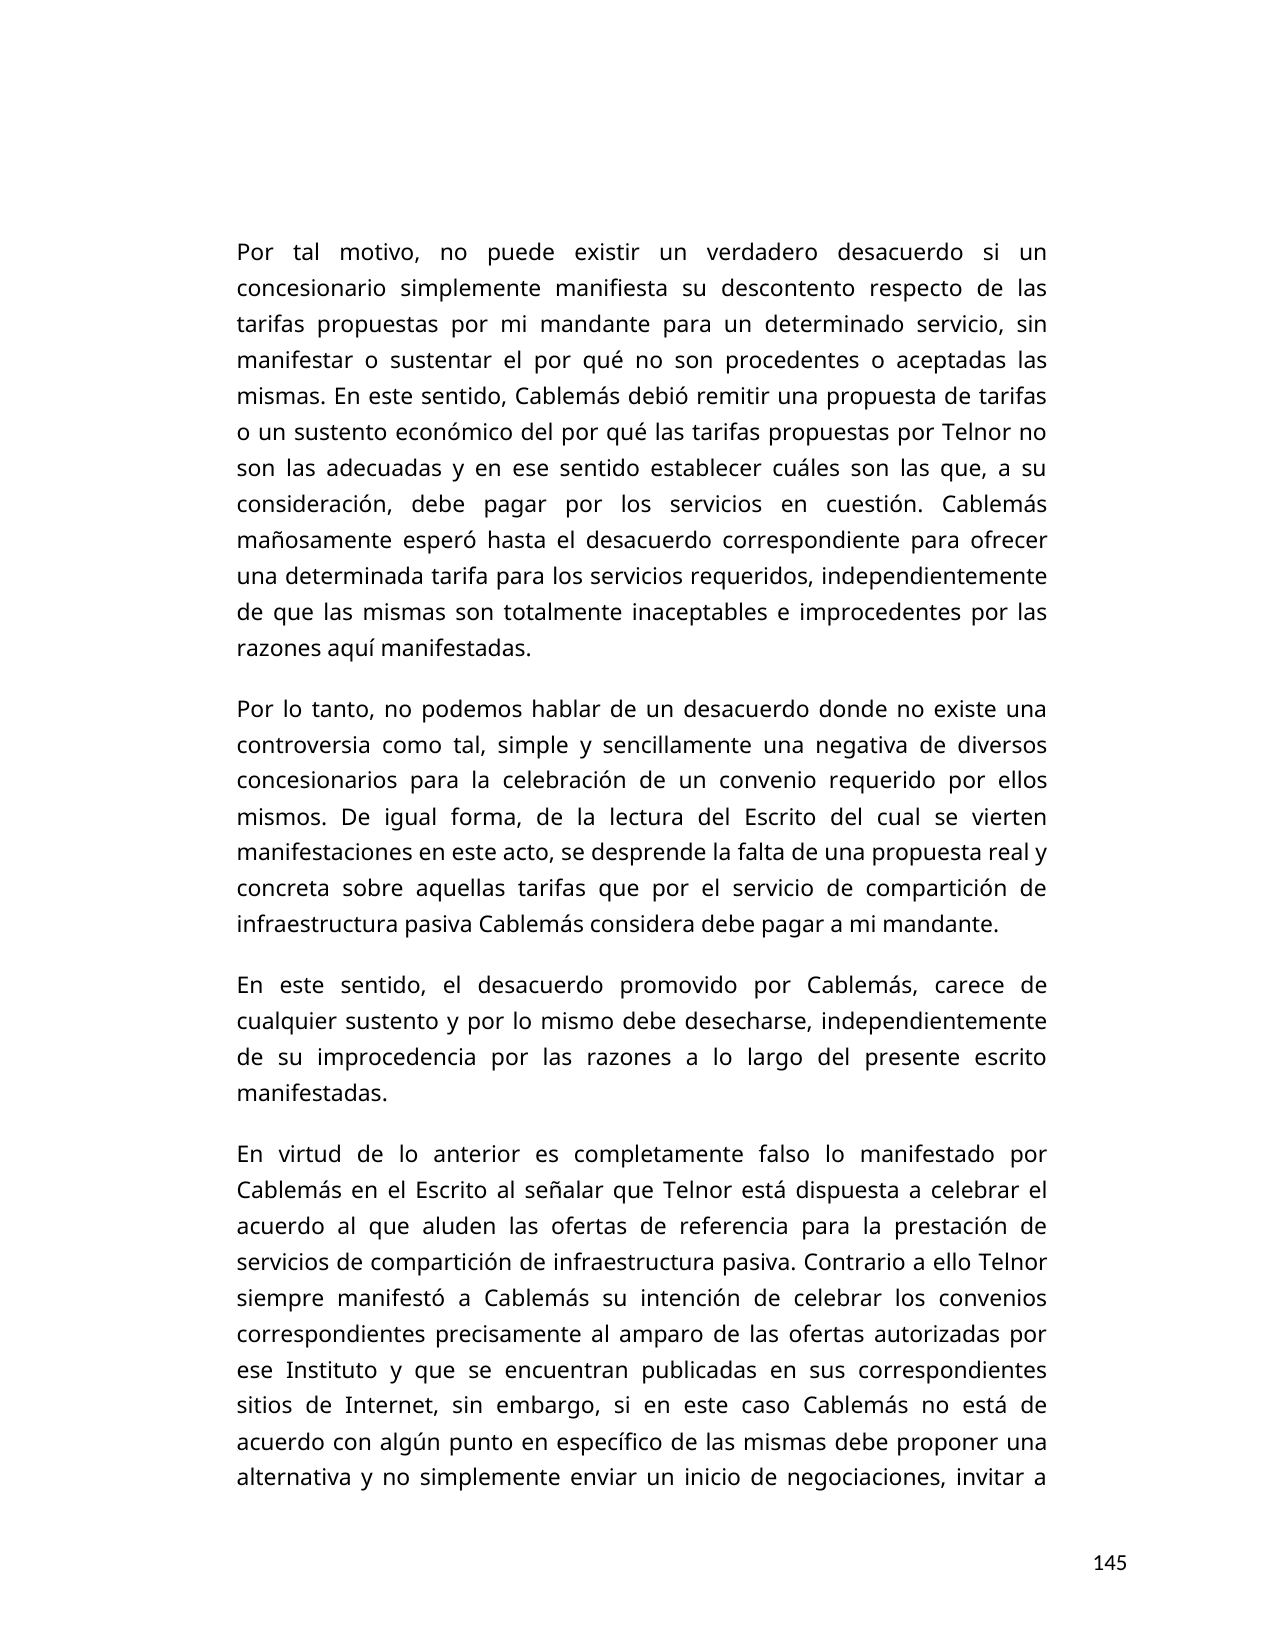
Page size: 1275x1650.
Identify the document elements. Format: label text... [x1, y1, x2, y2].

text Por tal motivo, no puede existir un verdadero desacuerdo si un concesionario simplemente manifiesta su descontento respecto de las tarifas propuestas por mi mandante para un determinado servicio, sin manifestar o sustentar el por qué no son procedentes o aceptadas las mismas. En este sentido, Cablemás debió remitir una propuesta de tarifas o un sustento económico del por qué las tarifas propuestas por Telnor no son las adecuadas y en ese sentido establecer cuáles son las que, a su consideración, debe pagar por los servicios en cuestión. Cablemás mañosamente esperó hasta el desacuerdo correspondiente para ofrecer una determinada tarifa para los servicios requeridos, independientemente de que las mismas son totalmente inaceptables e improcedentes por las razones aquí manifestadas. [236, 236, 1048, 663]
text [236, 1138, 1048, 1493]
text En este sentido, el desacuerdo promovido por Cablemás, carece de cualquier sustento y por lo mismo debe desecharse, independientemente de su improcedencia por las razones a lo largo del presente escrito manifestadas. [236, 969, 1048, 1108]
text Por lo tanto, no podemos hablar de un desacuerdo donde no existe una controversia como tal, simple y sencillamente una negativa de diversos concesionarios para la celebración de un convenio requerido por ellos mismos. De igual forma, de la lectura del Escrito del cual se vierten manifestaciones en este acto, se desprende la falta de una propuesta real y concreta sobre aquellas tarifas que por el servicio de compartición de infraestructura pasiva Cablemás considera debe pagar a mi mandante. [236, 693, 1048, 939]
